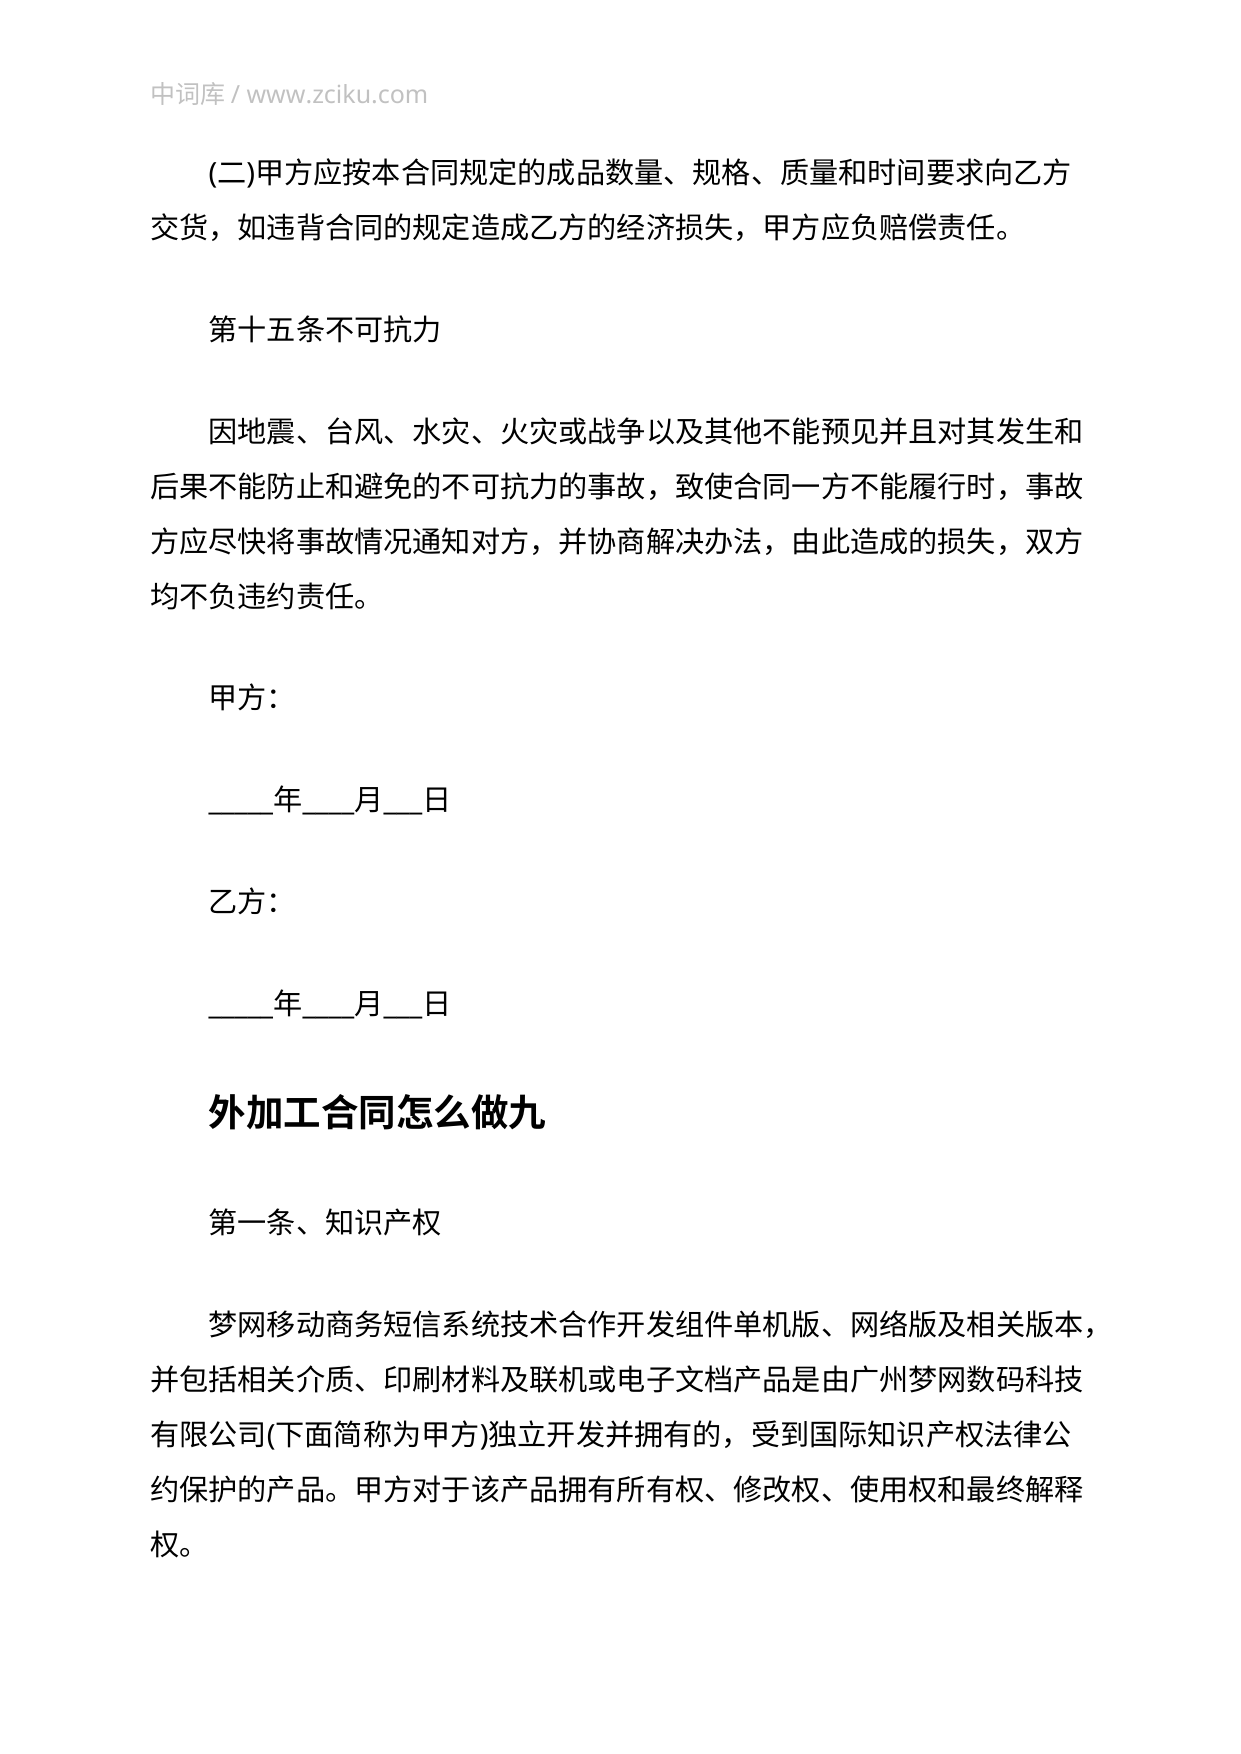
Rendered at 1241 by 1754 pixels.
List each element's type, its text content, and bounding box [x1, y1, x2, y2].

text 因地震、台风、水灾、火灾或战争以及其他不能预见并且对其发生和后果不能防止和避免的不可抗力的事故，致使合同一方不能履行时，事故方应尽快将事故情况通知对方，并协商解决办法，由此造成的损失，双方均不负违约责任。 [150, 408, 1090, 616]
text 第一条、知识产权 [150, 1200, 1090, 1242]
text 甲方： [150, 675, 1090, 717]
text 梦网移动商务短信系统技术合作开发组件单机版、网络版及相关版本，并包括相关介质、印刷材料及联机或电子文档产品是由广州梦网数码科技有限公司(下面简称为甲方)独立开发并拥有的，受到国际知识产权法律公约保护的产品。甲方对于该产品拥有所有权、修改权、使用权和最终解释权。 [150, 1302, 1090, 1564]
text (二)甲方应按本合同规定的成品数量、规格、质量和时间要求向乙方交货，如违背合同的规定造成乙方的经济损失，甲方应负赔偿责任。 [150, 150, 1090, 247]
text _____年____月___日 [150, 981, 1090, 1023]
text _____年____月___日 [150, 777, 1090, 819]
text 外加工合同怎么做九 [150, 1082, 1090, 1137]
text 第十五条不可抗力 [150, 307, 1090, 349]
text 乙方： [150, 879, 1090, 921]
